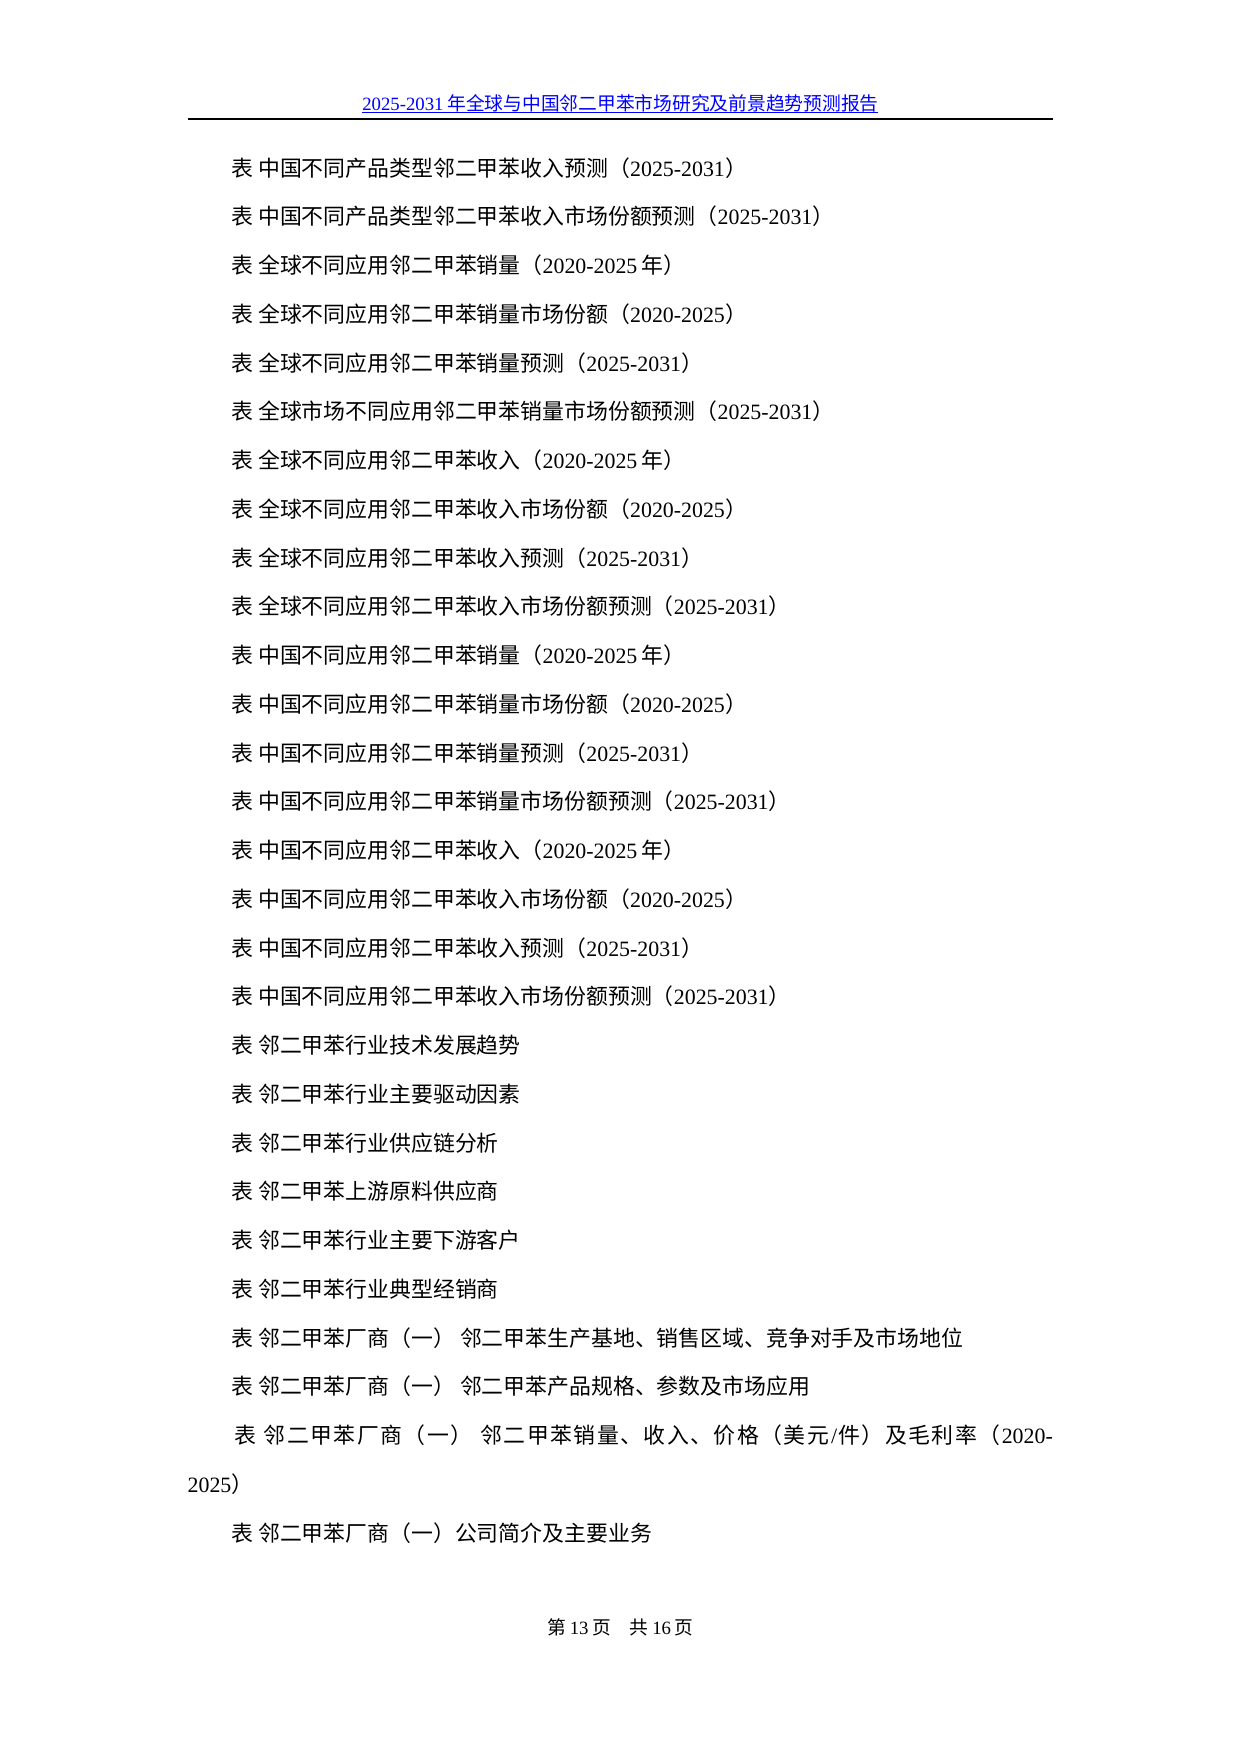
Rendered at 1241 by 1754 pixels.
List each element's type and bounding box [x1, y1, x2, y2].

text [187, 150, 1053, 1548]
